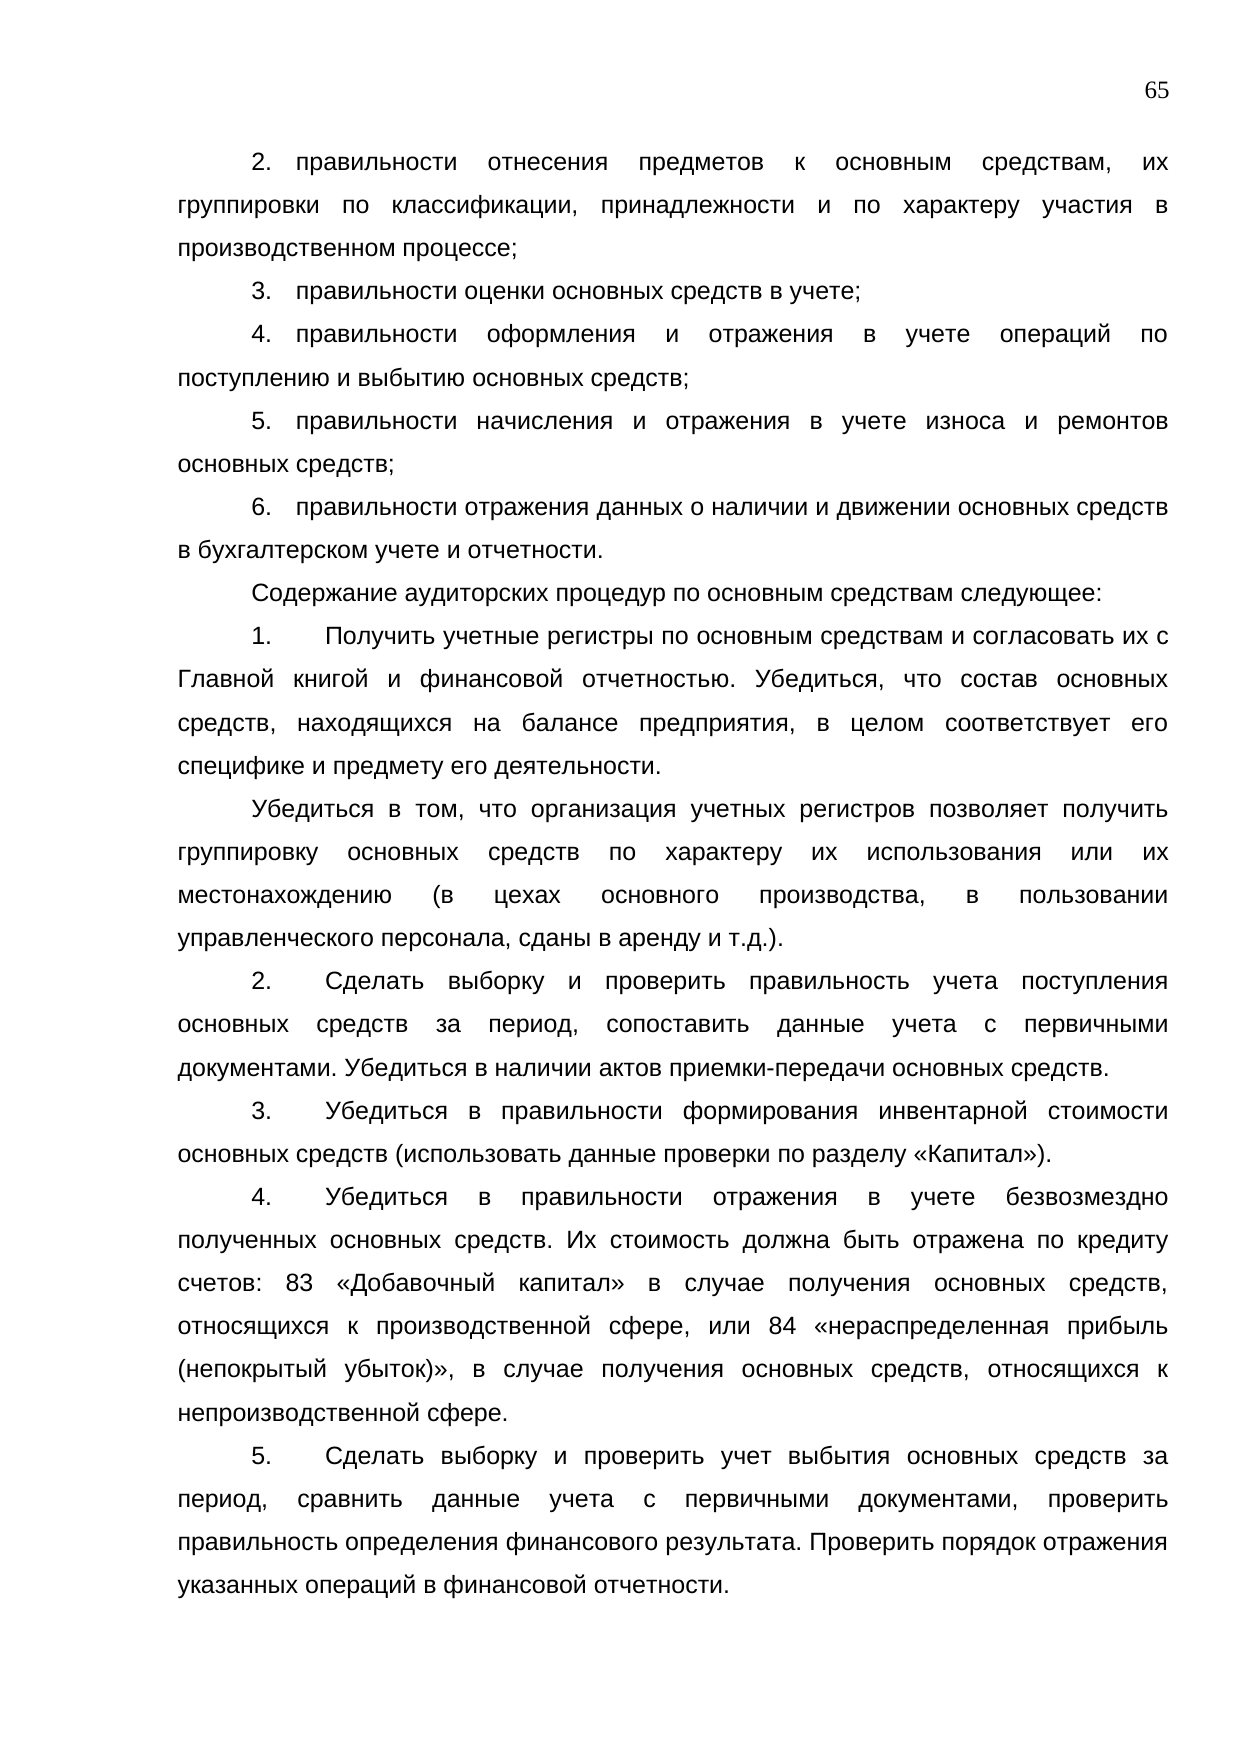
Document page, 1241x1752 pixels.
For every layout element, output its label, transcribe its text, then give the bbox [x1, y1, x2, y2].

list правильности отражения данных о наличии и движении основных средств в бухгалтерском учете и отчетности. [177, 492, 1169, 564]
text Убедиться в том, что организация учетных регистров позволяет получить группировку основных средств по характеру их использования или их местонахождению (в цехах основного производства, в пользовании управленческого персонала, сданы в аренду и т.д.). [177, 794, 1169, 952]
list Убедиться в правильности отражения в учете безвозмездно полученных основных средств. Их стоимость должна быть отражена по кредиту счетов: 83 «Добавочный капитал» в случае получения основных средств, относящихся к производственной сфере, или 84 «нераспределенная прибыль (непокрытый убыток)», в случае получения основных средств, относящихся к непроизводственной сфере. [177, 1182, 1169, 1426]
list Убедиться в правильности формирования инвентарной стоимости основных средств (использовать данные проверки по разделу «Капитал»). [177, 1096, 1169, 1168]
list Получить учетные регистры по основным средствам и согласовать их с Главной книгой и финансовой отчетностью. Убедиться, что состав основных средств, находящихся на балансе предприятия, в целом соответствует его специфике и предмету его деятельности. [177, 621, 1169, 779]
text Содержание аудиторских процедур по основным средствам следующее: [177, 578, 1169, 607]
list Сделать выборку и проверить учет выбытия основных средств за период, сравнить данные учета с первичными документами, проверить правильность определения финансового результата. Проверить порядок отражения указанных операций в финансовой отчетности. [177, 1441, 1169, 1599]
list правильности отнесения предметов к основным средствам, их группировки по классификации, принадлежности и по характеру участия в производственном процессе; [177, 118, 1169, 262]
list правильности оценки основных средств в учете; [177, 276, 1169, 305]
list Сделать выборку и проверить правильность учета поступления основных средств за период, сопоставить данные учета с первичными документами. Убедиться в наличии актов приемки-передачи основных средств. [177, 966, 1169, 1081]
list правильности начисления и отражения в учете износа и ремонтов основных средств; [177, 406, 1169, 478]
list правильности оформления и отражения в учете операций по поступлению и выбытию основных средств; [177, 319, 1169, 391]
